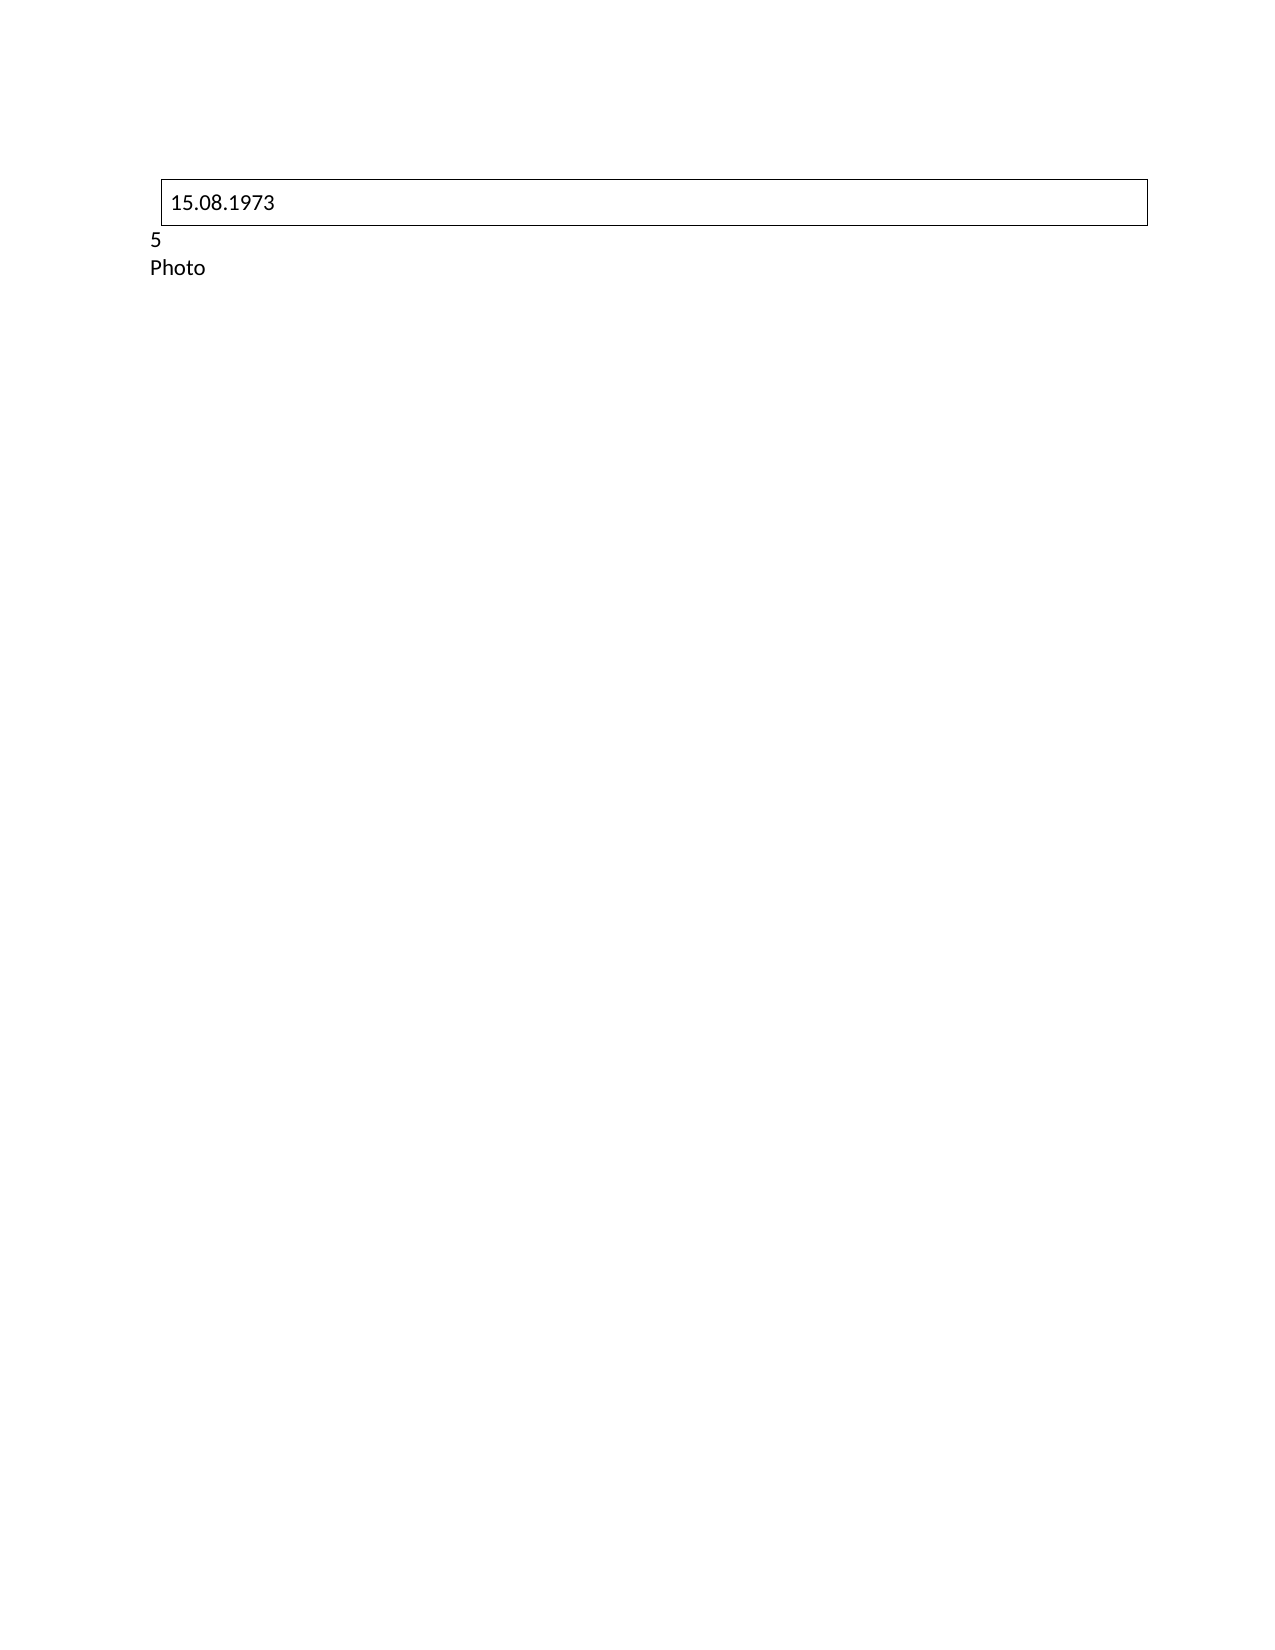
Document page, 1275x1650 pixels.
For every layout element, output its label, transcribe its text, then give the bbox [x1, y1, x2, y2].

table_cell 15.08.1973 [162, 180, 1147, 224]
